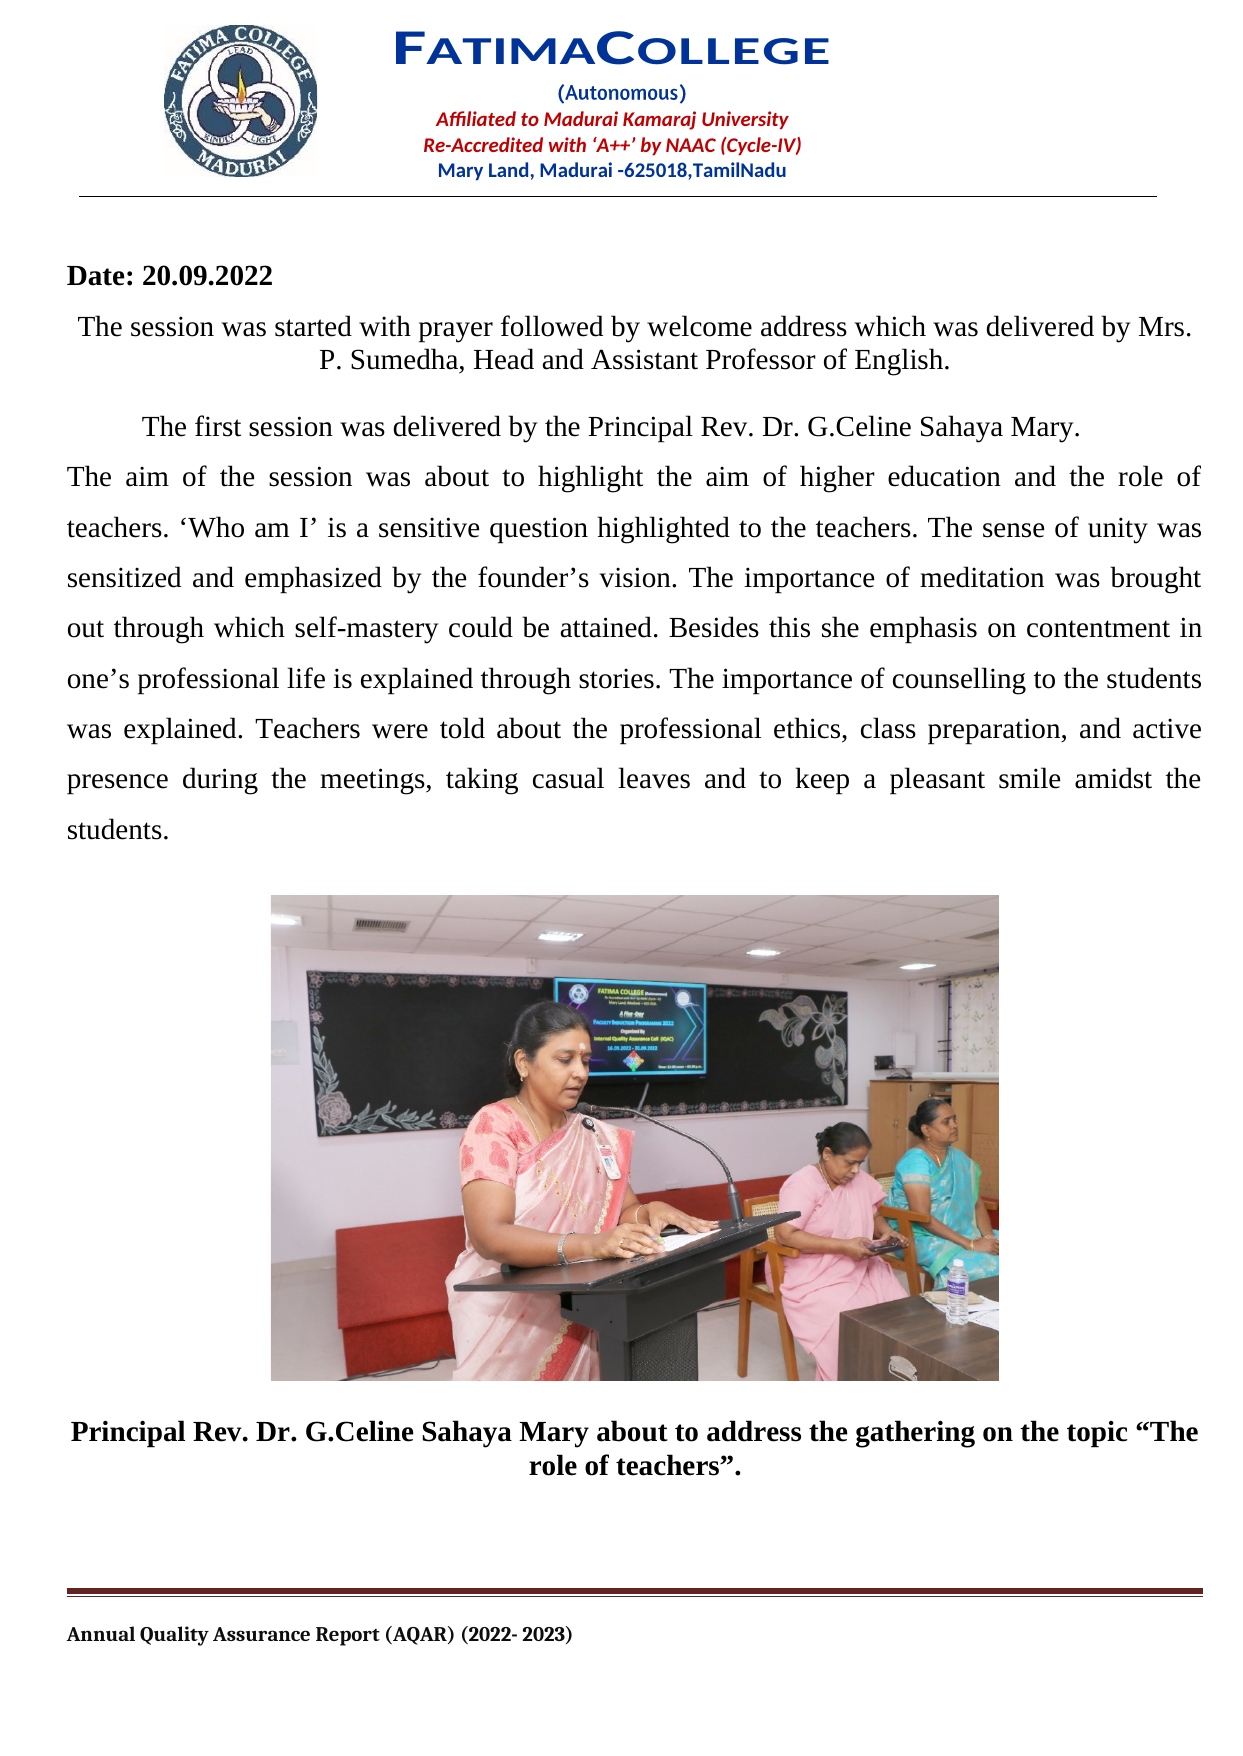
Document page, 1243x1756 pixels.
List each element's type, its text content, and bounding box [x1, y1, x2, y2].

text The first session was delivered by the Principal Rev. Dr. G.Celine Sahaya Mary. [67, 409, 1203, 443]
text The aim of the session was about to highlight the aim of higher education and the role of teachers. ‘Who am I’ is a sensitive question highlighted to the teachers. The sense of unity was sensitized and emphasized by the founder’s vision. The importance of meditation was brought out through which self-mastery could be attained. Besides this she emphasis on contentment in one’s professional life is explained through stories. The importance of counselling to the students was explained. Teachers were told about the professional ethics, class preparation, and active presence during the meetings, taking casual leaves and to keep a pleasant smile amidst the students. [67, 459, 1203, 845]
picture [270, 895, 999, 1381]
picture [557, 79, 697, 105]
text Date: 20.09.2022 [67, 258, 1203, 292]
picture [164, 25, 318, 177]
text Principal Rev. Dr. G.Celine Sahaya Mary about to address the gathering on the topic “The role of teachers”. [67, 1414, 1203, 1482]
text The session was started with prayer followed by welcome address which was delivered by Mrs. P. Sumedha, Head and Assistant Professor of English. [67, 309, 1203, 376]
